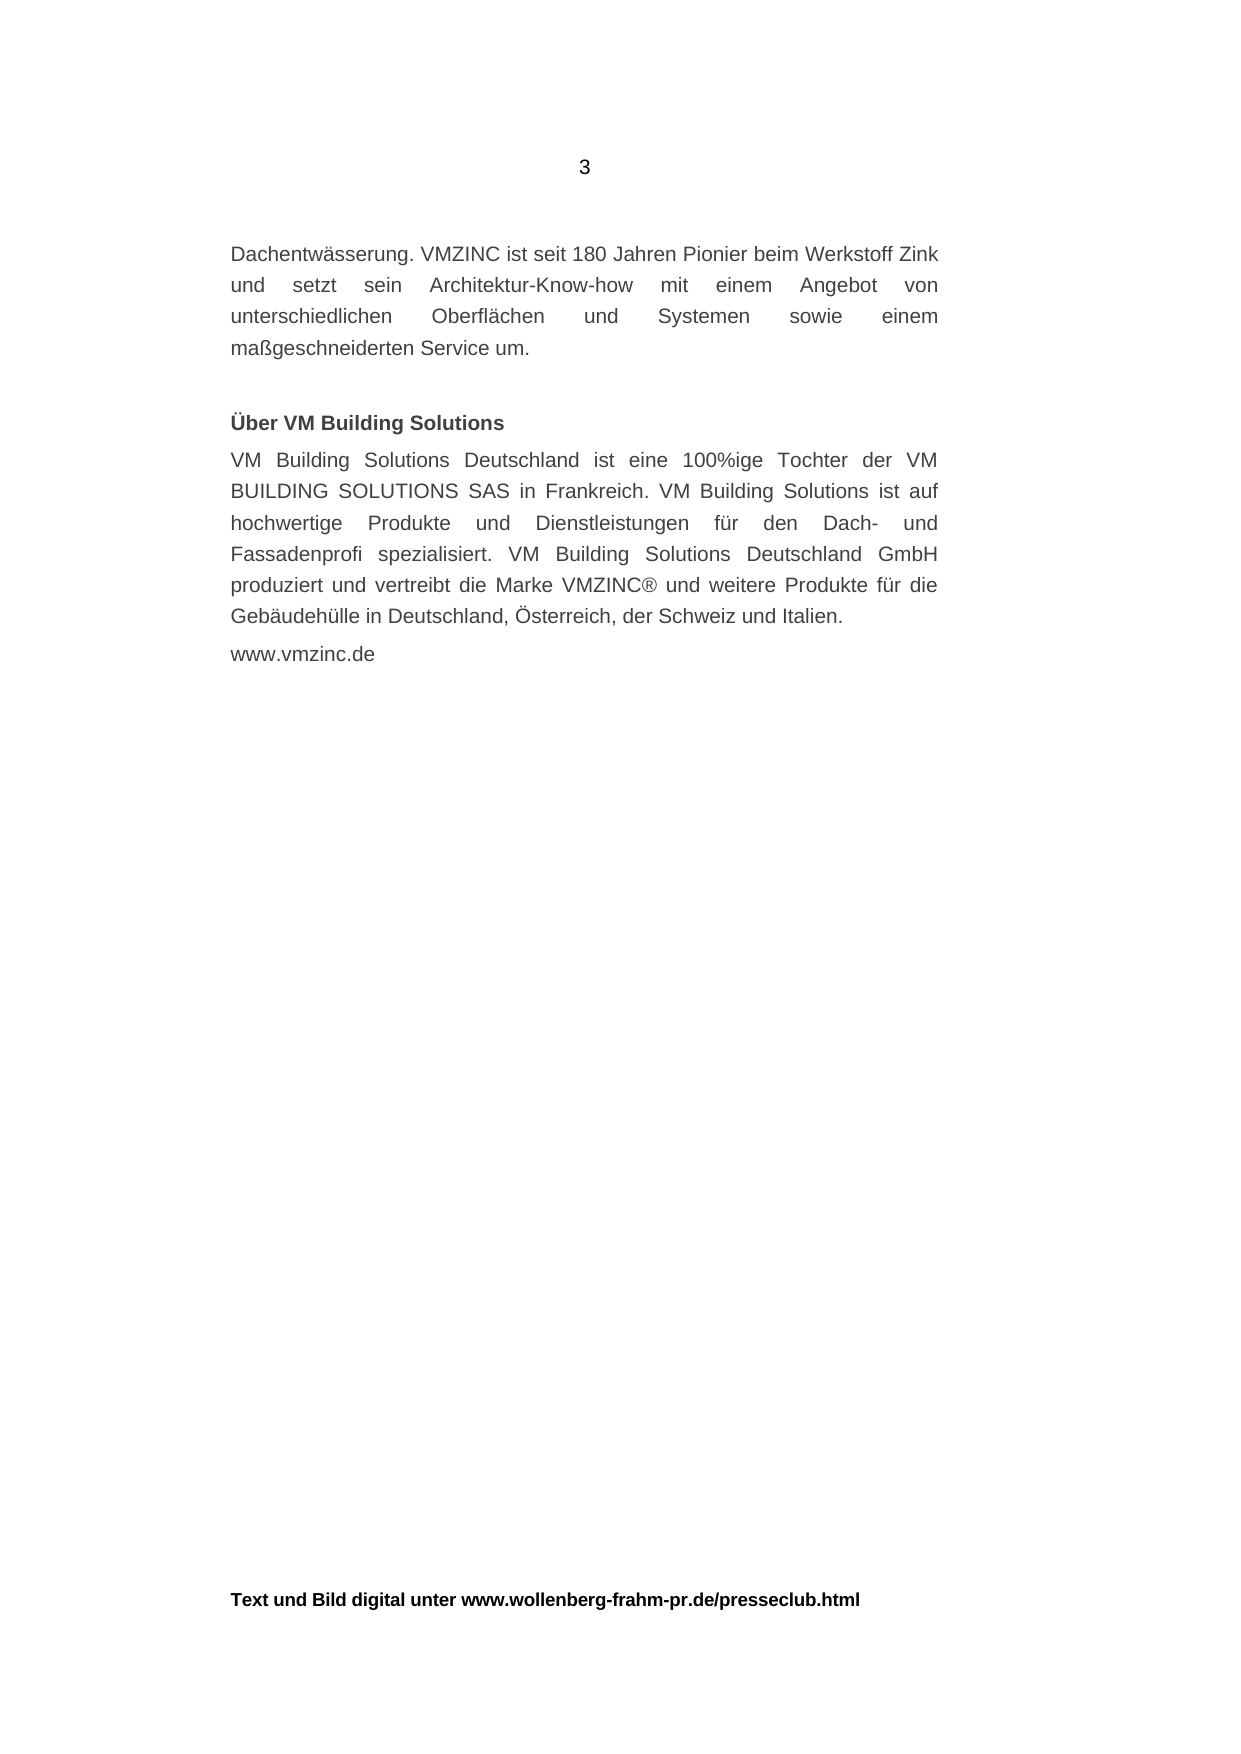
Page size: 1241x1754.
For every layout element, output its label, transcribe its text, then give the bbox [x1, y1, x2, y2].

text www.vmzinc.de [230, 636, 939, 668]
text VM Building Solutions Deutschland ist eine 100%ige Tochter der VM BUILDING SOLUTIONS SAS in Frankreich. VM Building Solutions ist auf hochwertige Produkte und Dienstleistungen für den Dach- und Fassadenprofi spezialisiert. VM Building Solutions Deutschland GmbH produziert und vertreibt die Marke VMZINC® und weitere Produkte für die Gebäudehülle in Deutschland, Österreich, der Schweiz und Italien. [230, 443, 939, 630]
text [230, 236, 939, 361]
text Über VM Building Solutions [230, 405, 939, 436]
